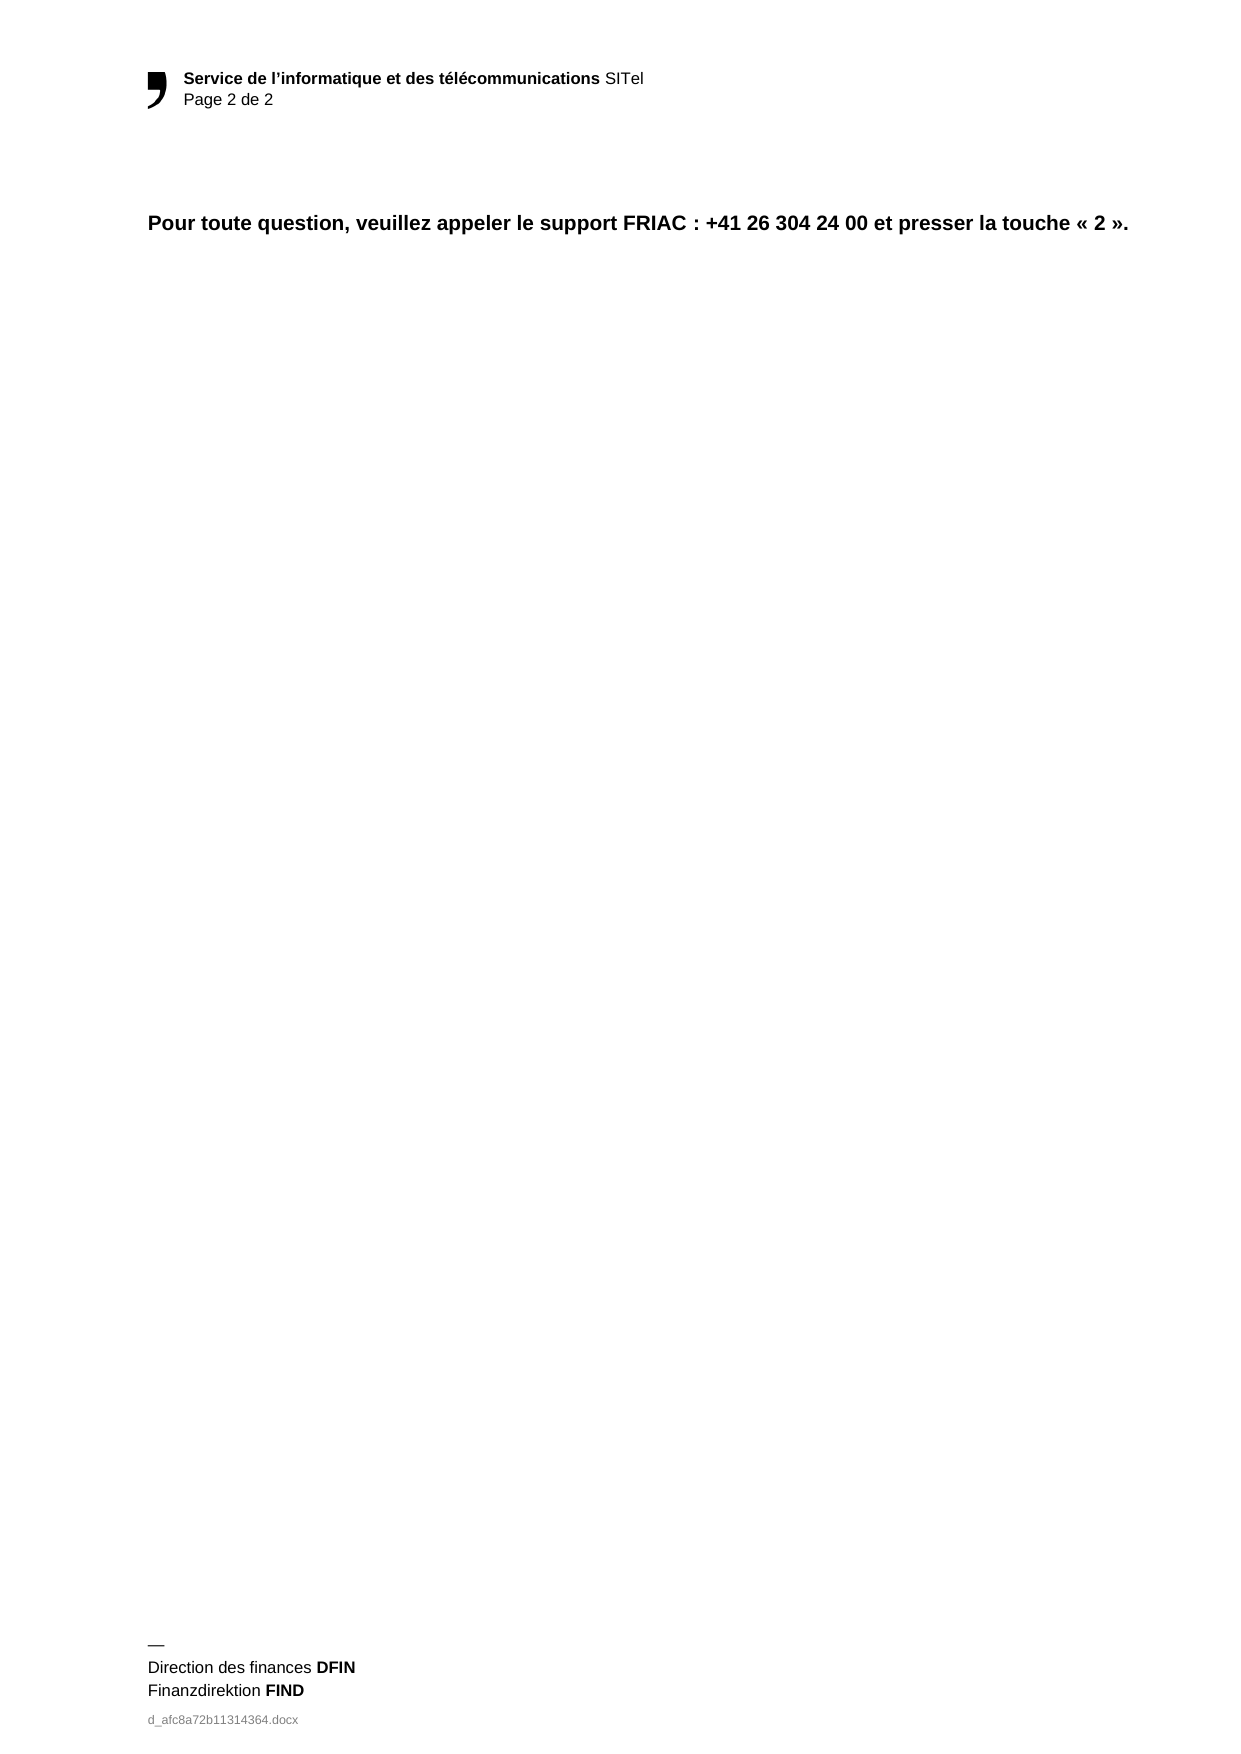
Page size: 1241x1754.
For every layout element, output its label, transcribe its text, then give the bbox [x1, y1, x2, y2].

text Pour toute question, veuillez appeler le support FRIAC : +41 26 304 24 00 et presser la touche « 2 ». [148, 207, 1152, 236]
picture [147, 72, 167, 109]
